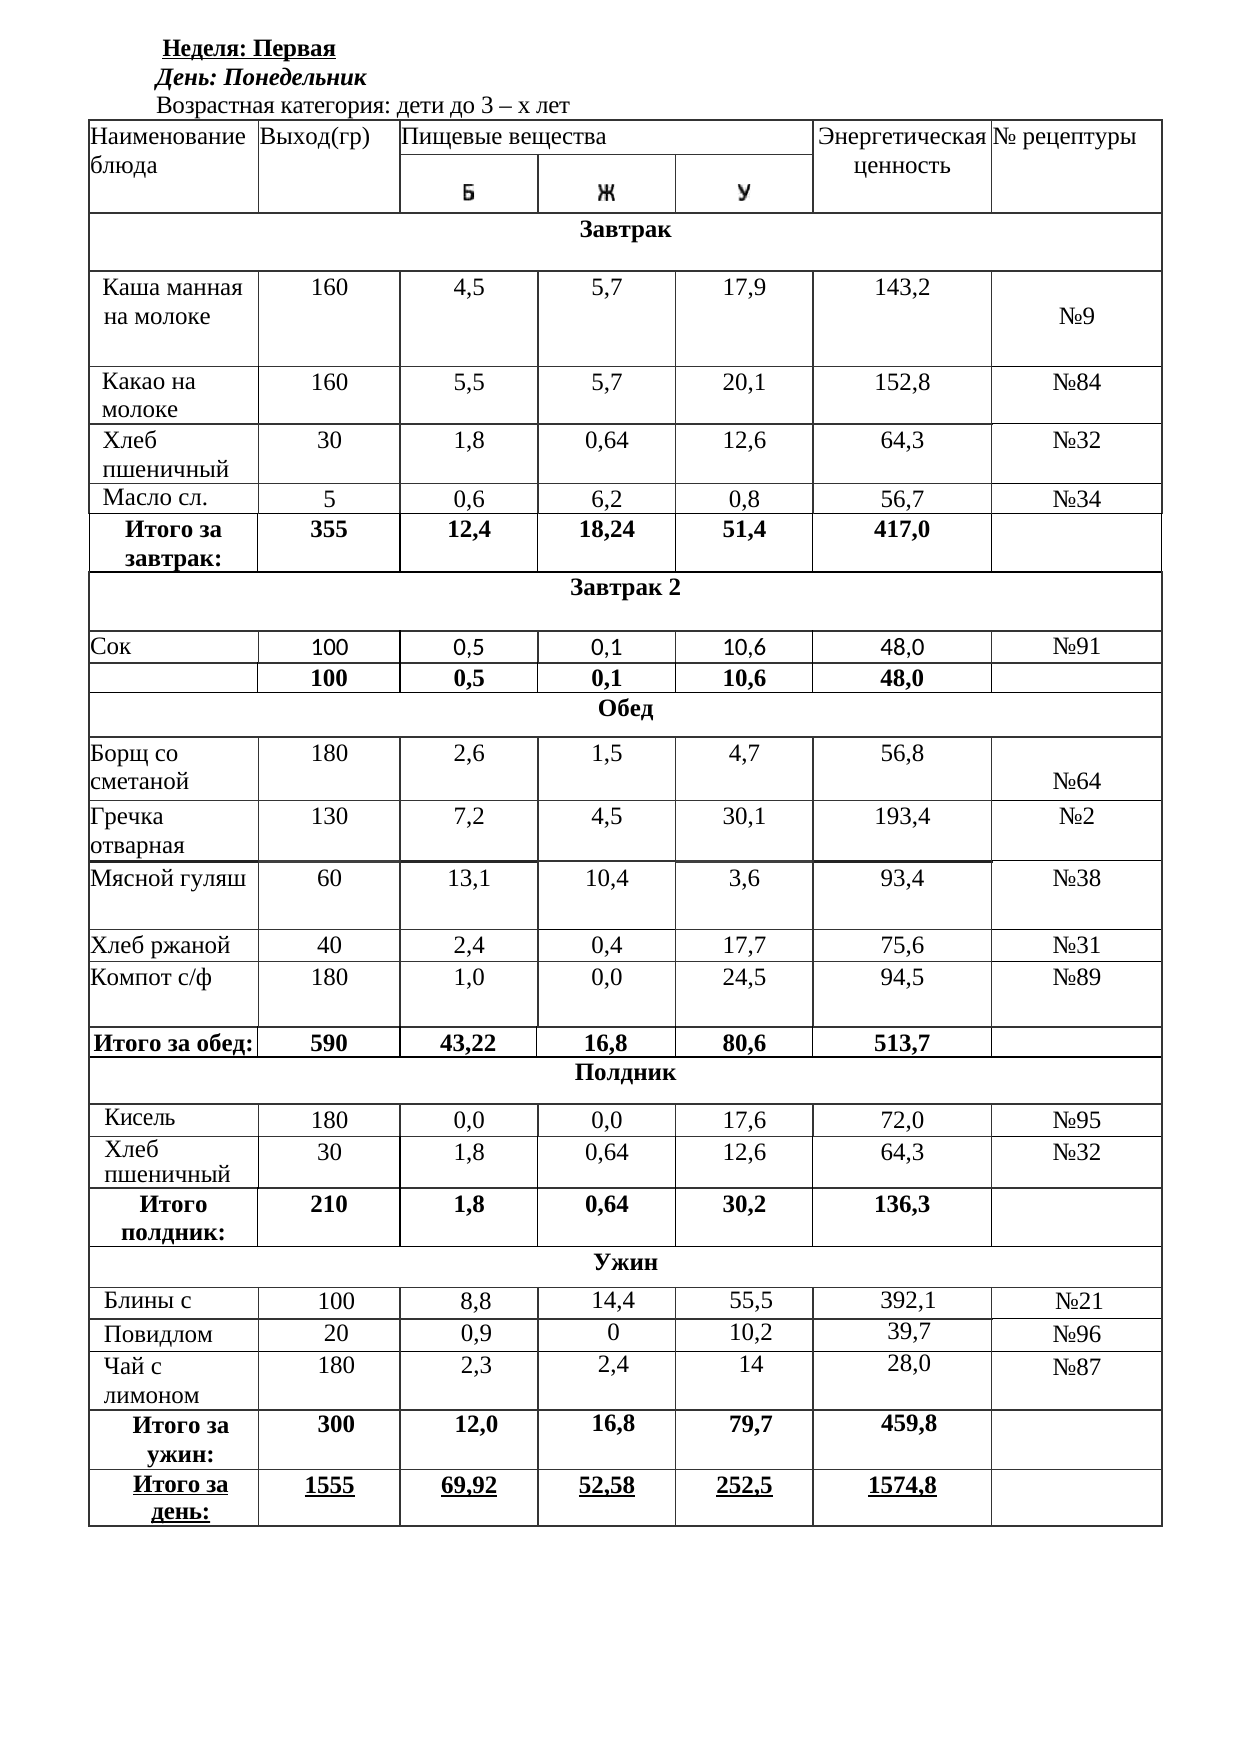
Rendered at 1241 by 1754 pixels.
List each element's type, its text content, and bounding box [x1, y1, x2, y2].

table_cell 18,24 [538, 514, 675, 571]
table_cell 180 [259, 1105, 399, 1136]
table_cell №9 [992, 272, 1161, 366]
table_cell №96 [992, 1319, 1161, 1351]
table_cell [539, 155, 675, 212]
table_cell Ужин [90, 1247, 1161, 1287]
table_cell 55,5 [676, 1288, 812, 1318]
table_cell Полдник [90, 1058, 1161, 1103]
table_cell Борщ со сметаной [90, 738, 258, 799]
table_cell 1574,8 [814, 1470, 991, 1525]
text Неделя: Первая [15, 33, 1152, 62]
table_cell №2 [992, 801, 1161, 860]
table_cell №89 [992, 962, 1161, 1026]
table_cell Мясной гуляш [90, 863, 258, 929]
table_cell №31 [992, 930, 1161, 961]
table_cell 0,9 [401, 1320, 537, 1351]
table_cell 0,1 [538, 664, 675, 692]
table_cell Повидлом [90, 1320, 258, 1351]
table_cell 143,2 [814, 272, 991, 366]
table_cell 2,3 [401, 1352, 537, 1409]
table_cell Сок [90, 632, 258, 662]
table_cell 100 [259, 632, 399, 662]
table_cell 513,7 [813, 1028, 991, 1056]
table_cell 43,22 [401, 1028, 536, 1056]
table_cell 4,5 [539, 801, 675, 860]
table_cell 1,8 [401, 425, 537, 482]
table_cell 48,0 [813, 632, 991, 662]
table_cell 160 [259, 272, 399, 366]
table_cell 14 [676, 1352, 812, 1409]
table_cell 30,1 [676, 801, 812, 860]
table_cell 130 [259, 801, 399, 860]
table_cell 0,0 [539, 962, 675, 1026]
table_cell 2,4 [401, 930, 537, 961]
table_cell Итого за обед: [90, 1028, 257, 1056]
table_cell 459,8 [814, 1411, 991, 1469]
table_header Наименование блюда [90, 121, 258, 212]
table_cell Кисель [90, 1105, 258, 1136]
table_cell Какао на молоке [90, 367, 258, 423]
table_cell 56,8 [814, 738, 991, 799]
table_cell 1,5 [539, 738, 675, 799]
table_cell 5,7 [539, 367, 675, 423]
table_cell №32 [992, 424, 1161, 482]
table_cell 1,0 [401, 962, 537, 1026]
table_cell 252,5 [676, 1470, 812, 1525]
table_cell №95 [992, 1105, 1161, 1136]
table_cell 4,5 [401, 272, 537, 366]
table_cell 30 [259, 425, 399, 482]
table_cell Компот с/ф [90, 962, 258, 1026]
table_cell 75,6 [814, 930, 991, 961]
table_cell 0,0 [401, 1105, 537, 1136]
table_cell 0,64 [538, 1137, 675, 1187]
table_cell 94,5 [814, 962, 991, 1026]
table_cell №32 [992, 1137, 1161, 1187]
table_cell 160 [259, 367, 399, 423]
table_cell 16,8 [537, 1028, 675, 1056]
picture [463, 184, 475, 201]
table_cell Блины с [90, 1288, 258, 1318]
table_cell 7,2 [401, 801, 537, 860]
table_cell Масло сл. [90, 484, 258, 513]
table_cell [992, 1470, 1161, 1525]
table_cell 64,3 [814, 425, 991, 482]
table_cell Итого полдник: [90, 1189, 257, 1246]
table_header Энергетическая ценность [814, 121, 991, 212]
table_cell 17,7 [676, 930, 812, 961]
table_cell 590 [258, 1028, 399, 1056]
table_cell 392,1 [814, 1288, 991, 1318]
table_cell Хлеб пшеничный [90, 1137, 258, 1187]
table_cell 56,7 [814, 484, 991, 513]
table_cell 12,4 [401, 514, 537, 571]
table_cell 1555 [259, 1470, 399, 1525]
table_cell 152,8 [814, 367, 991, 423]
table_cell 72,0 [814, 1105, 991, 1136]
table_cell 210 [258, 1189, 399, 1246]
table_cell 2,6 [401, 738, 537, 799]
table_cell 5,7 [539, 272, 675, 366]
table_cell 52,58 [539, 1470, 675, 1525]
table_cell Каша манная на молоке [90, 272, 258, 366]
table_cell 0,5 [401, 664, 537, 692]
table_cell [676, 155, 812, 212]
table_cell 12,0 [401, 1411, 537, 1469]
table_cell Хлеб ржаной [90, 930, 258, 961]
table_cell 100 [259, 1288, 399, 1318]
table_cell №91 [992, 632, 1161, 662]
table_header Выход(гр) [259, 121, 399, 212]
table_cell 80,6 [676, 1028, 812, 1056]
table_cell 28,0 [814, 1352, 991, 1409]
table_cell 193,4 [814, 801, 991, 860]
table_cell 10,6 [676, 664, 812, 692]
table_cell 8,8 [401, 1288, 537, 1318]
table_cell 13,1 [401, 863, 537, 929]
table_cell [992, 1411, 1161, 1469]
table_cell 12,6 [676, 1137, 812, 1187]
table_cell Итого за день: [90, 1470, 258, 1525]
table_cell Хлеб пшеничный [90, 425, 258, 482]
table_cell 51,4 [676, 514, 812, 571]
table_cell 0,0 [539, 1105, 675, 1136]
picture [737, 184, 751, 201]
table_cell №38 [992, 861, 1161, 929]
table_cell 6,2 [539, 484, 675, 513]
table_cell Итого за ужин: [90, 1411, 258, 1469]
table_cell 5 [259, 484, 399, 513]
table_cell №64 [992, 738, 1161, 799]
table_cell №87 [992, 1352, 1161, 1409]
table_cell 355 [258, 514, 399, 571]
table_cell Итого за завтрак: [90, 514, 257, 571]
table_cell 17,9 [676, 272, 812, 366]
table_cell 64,3 [813, 1137, 991, 1187]
table_cell 10,4 [539, 862, 675, 929]
table_cell Гречка отварная [90, 801, 258, 860]
table_cell 300 [259, 1411, 399, 1469]
table_cell 69,92 [401, 1470, 537, 1525]
table_cell Завтрак 2 [90, 573, 1161, 630]
table_cell 93,4 [814, 863, 991, 929]
table_cell 16,8 [539, 1411, 675, 1469]
table_cell 39,7 [814, 1320, 991, 1351]
table_cell 0,64 [539, 425, 675, 482]
picture [598, 184, 615, 201]
table_cell 180 [259, 738, 399, 799]
table_cell 24,5 [676, 962, 812, 1026]
table_cell 5,5 [401, 367, 537, 423]
table_cell Чай с лимоном [90, 1352, 258, 1409]
table_cell 0,4 [539, 930, 675, 961]
table_cell 10,6 [676, 632, 812, 662]
table_header Пищевые вещества [401, 121, 812, 154]
table_cell 136,3 [813, 1189, 991, 1246]
table_cell №84 [992, 367, 1161, 423]
table_cell 100 [258, 664, 399, 692]
table_cell Завтрак [90, 214, 1161, 270]
table_cell 30 [259, 1137, 399, 1187]
table_cell 17,6 [676, 1105, 812, 1136]
table_cell 0,5 [401, 632, 537, 662]
table_cell 60 [259, 863, 399, 929]
table_cell 0,6 [401, 484, 537, 513]
table_cell 14,4 [539, 1288, 675, 1318]
table_cell 0,64 [538, 1189, 675, 1246]
table_cell [992, 1028, 1161, 1056]
table_cell [992, 514, 1161, 571]
table_header № рецептуры [992, 121, 1161, 212]
table_cell 48,0 [813, 664, 991, 692]
table_cell 20,1 [676, 367, 812, 423]
table_cell 1,8 [401, 1189, 537, 1246]
table_cell [90, 664, 257, 692]
table_cell Обед [90, 693, 1161, 736]
table_cell 30,2 [676, 1189, 812, 1246]
table_cell 40 [259, 930, 399, 961]
table_cell 0,8 [676, 484, 812, 513]
table_cell 180 [259, 1352, 399, 1409]
table_cell 12,6 [676, 425, 812, 482]
table_cell [992, 664, 1161, 692]
table_cell 10,2 [676, 1320, 812, 1351]
table_cell 2,4 [539, 1352, 675, 1409]
table_cell №21 [992, 1288, 1161, 1318]
table_cell 3,6 [676, 863, 812, 929]
text День: Понедельник [156, 62, 1152, 91]
table_cell 180 [259, 962, 399, 1026]
table_cell 1,8 [401, 1137, 537, 1187]
text Возрастная категория: дети до 3 – х лет [156, 91, 1152, 119]
table_cell №34 [992, 484, 1161, 513]
table_cell 0,1 [539, 632, 675, 662]
table_cell 4,7 [676, 738, 812, 799]
table_cell [992, 1189, 1161, 1246]
table_cell [401, 155, 537, 212]
table_cell 417,0 [813, 514, 991, 571]
table_cell 79,7 [676, 1411, 812, 1469]
table_cell 20 [259, 1320, 399, 1351]
table_cell 0 [539, 1320, 675, 1351]
